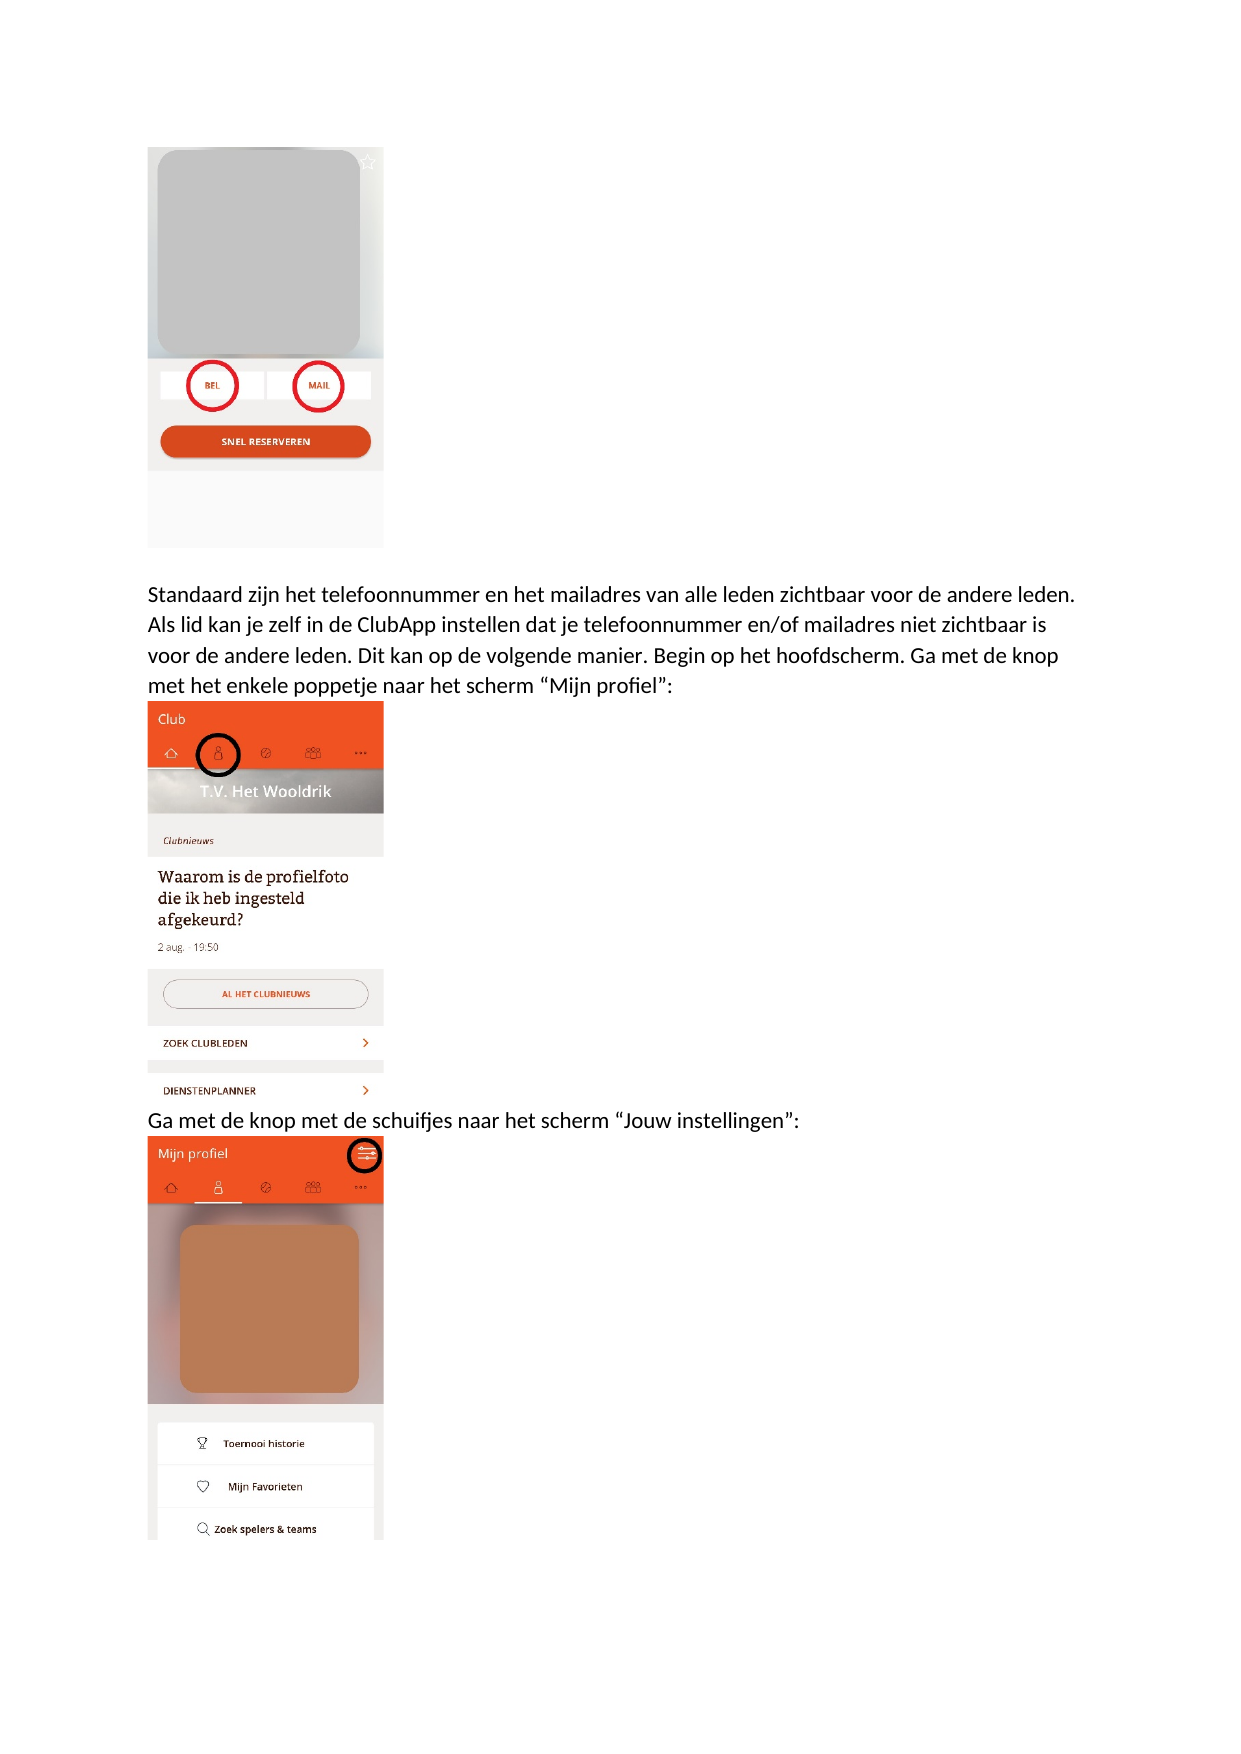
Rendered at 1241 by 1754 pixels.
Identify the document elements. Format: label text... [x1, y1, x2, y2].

picture [147, 1136, 384, 1540]
text Ga met de knop met de schuifjes naar het scherm “Jouw instellingen”: [148, 1107, 1093, 1135]
picture [147, 147, 384, 548]
text Standaard zijn het telefoonnummer en het mailadres van alle leden zichtbaar voor de andere leden. Als lid kan je zelf in de ClubApp instellen dat je telefoonnummer en/of mailadres niet zichtbaar is voor de andere leden. Dit kan op de volgende manier. Begin op het hoofdscherm. Ga met de knop met het enkele poppetje naar het scherm “Mijn profiel”: [148, 580, 1093, 699]
picture [147, 701, 384, 1105]
